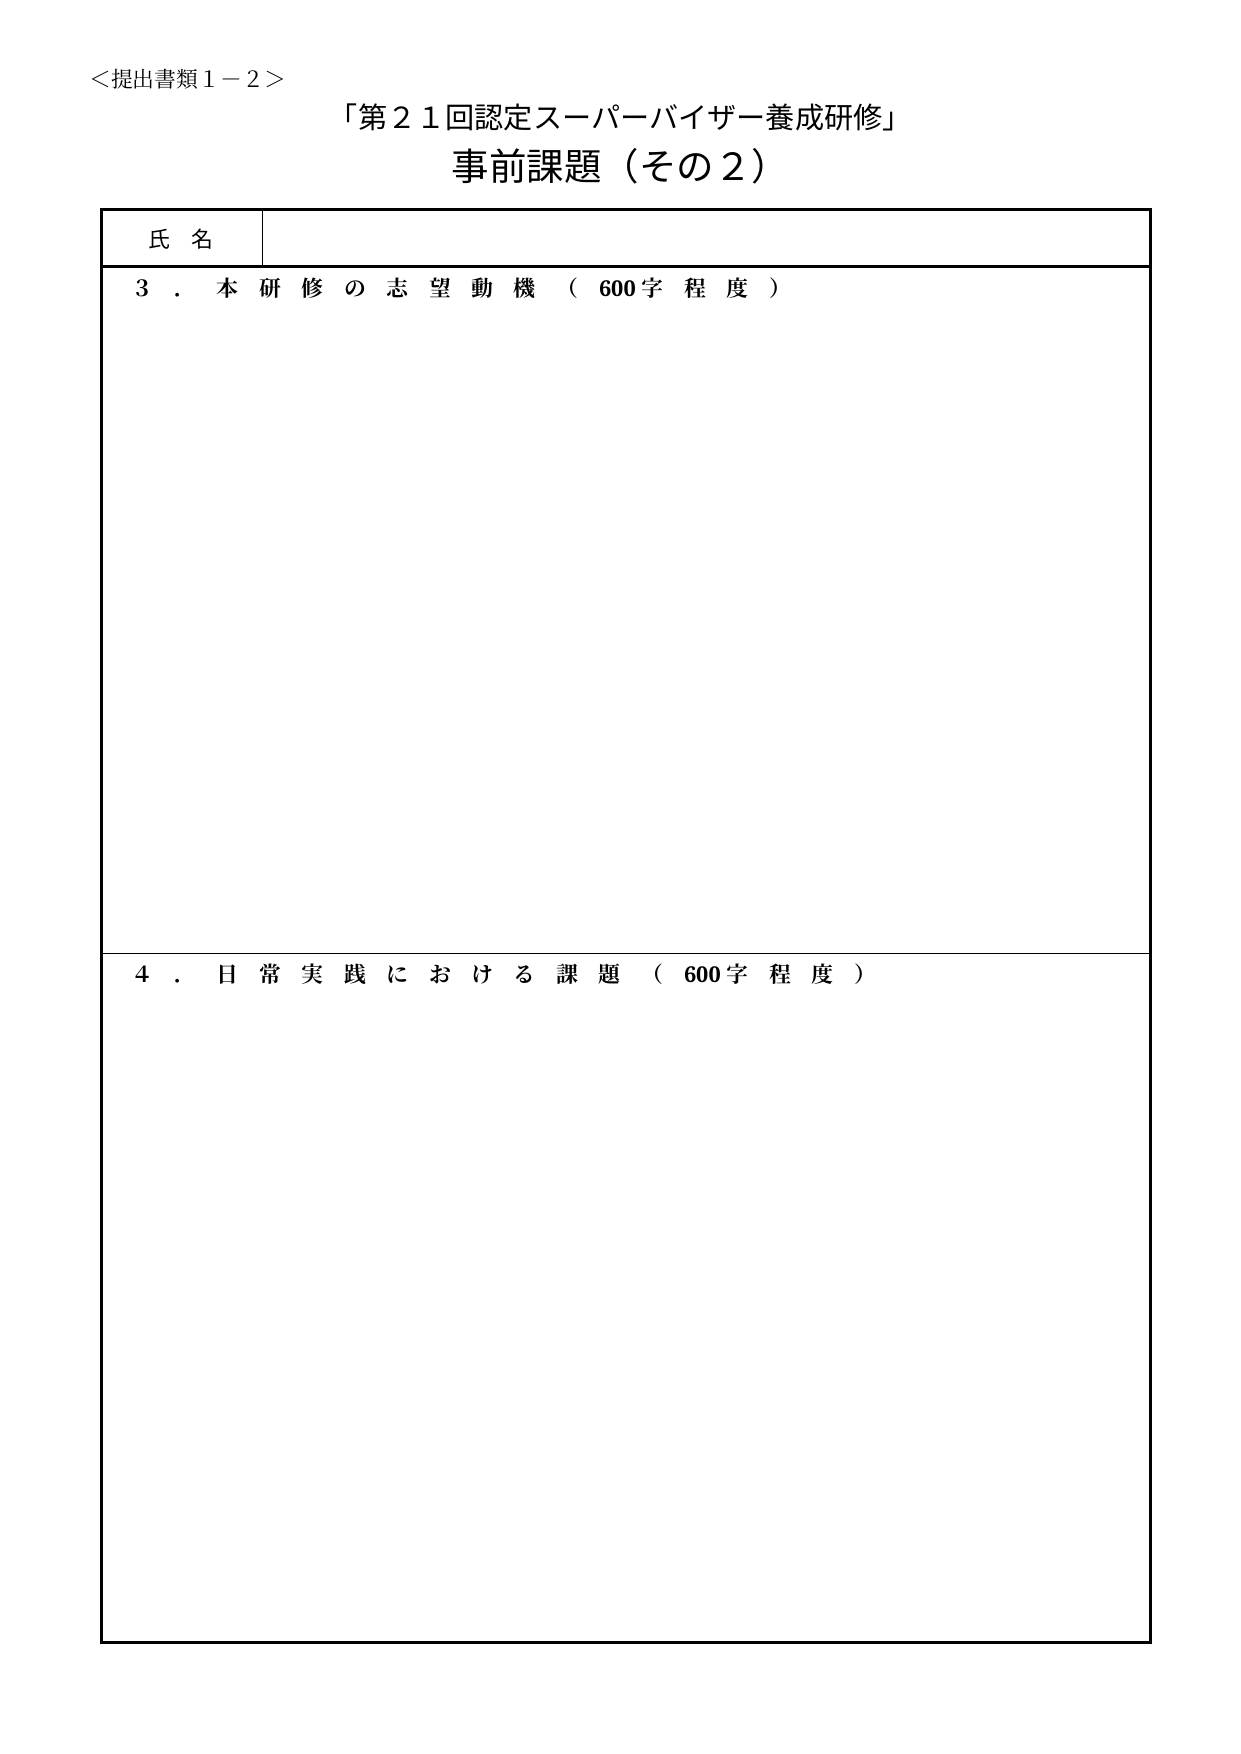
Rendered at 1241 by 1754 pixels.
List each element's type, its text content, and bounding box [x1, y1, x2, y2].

text 事前課題（その２） [89, 136, 1151, 191]
table_cell ３．本研修の志望動機（600字程度） [103, 268, 1149, 953]
table_header [263, 211, 1149, 265]
text ＜提出書類１－２＞ [89, 63, 1151, 94]
table_header 氏名 [103, 211, 262, 265]
text 「第２１回認定スーパーバイザー養成研修」 [89, 94, 1151, 136]
table_cell ４．日常実践における課題（600字程度） [103, 954, 1149, 1641]
